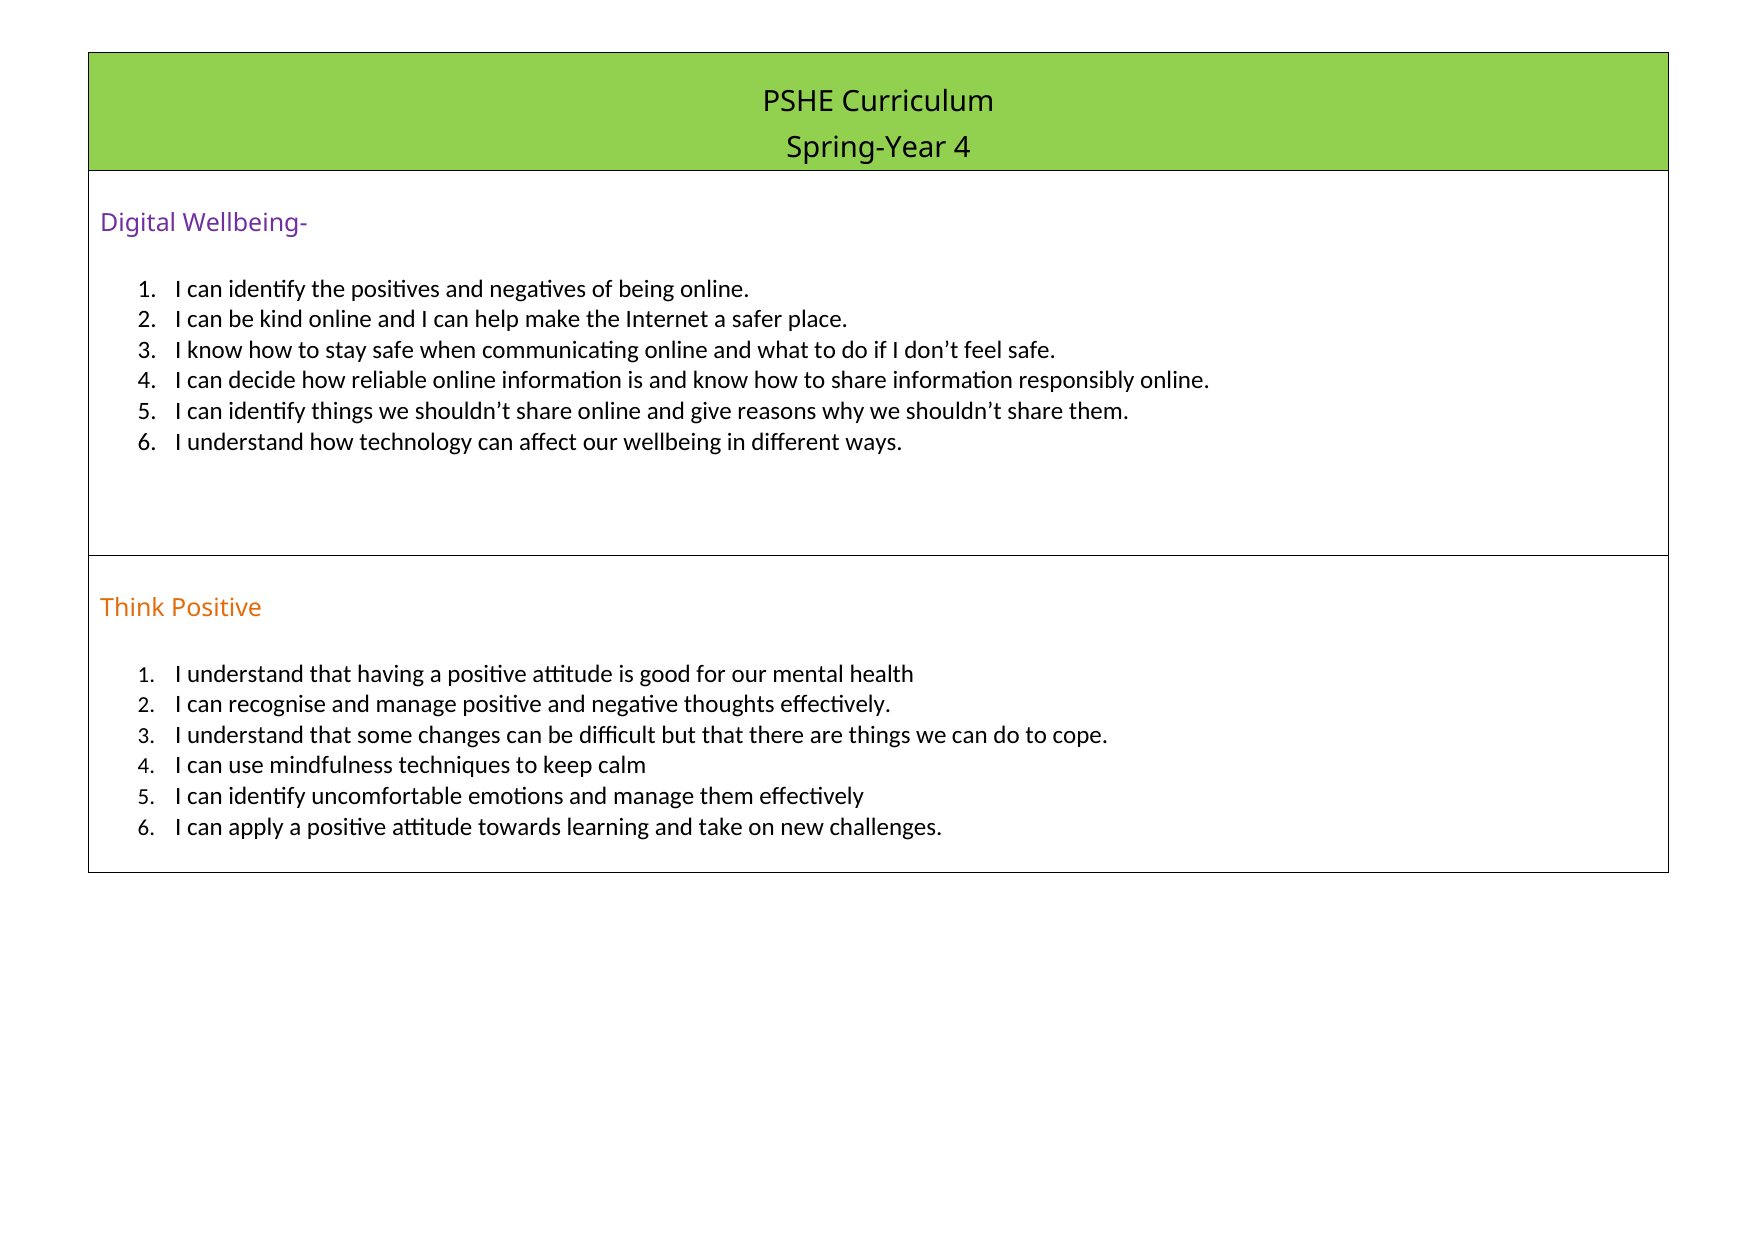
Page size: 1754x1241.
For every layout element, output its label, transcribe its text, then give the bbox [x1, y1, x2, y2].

table_cell Digital Wellbeing- I can identify the positives and negatives of being online. I can be kind online and I can help make the Internet a safer place. I know how to stay safe when communicating online and what to do if I don’t feel safe. I can decide how reliable online information is and know how to share information responsibly online. I can identify things we shouldn’t share online and give reasons why we shouldn’t share them. I understand how technology can affect our wellbeing in different ways. [89, 205, 1668, 555]
table_cell [89, 171, 1668, 205]
table_header PSHE Curriculum Spring-Year 4 [89, 53, 1668, 170]
table_cell Think Positive I understand that having a positive attitude is good for our mental health I can recognise and manage positive and negative thoughts effectively. I understand that some changes can be difficult but that there are things we can do to cope. I can use mindfulness techniques to keep calm I can identify uncomfortable emotions and manage them effectively I can apply a positive attitude towards learning and take on new challenges. [89, 556, 1668, 872]
